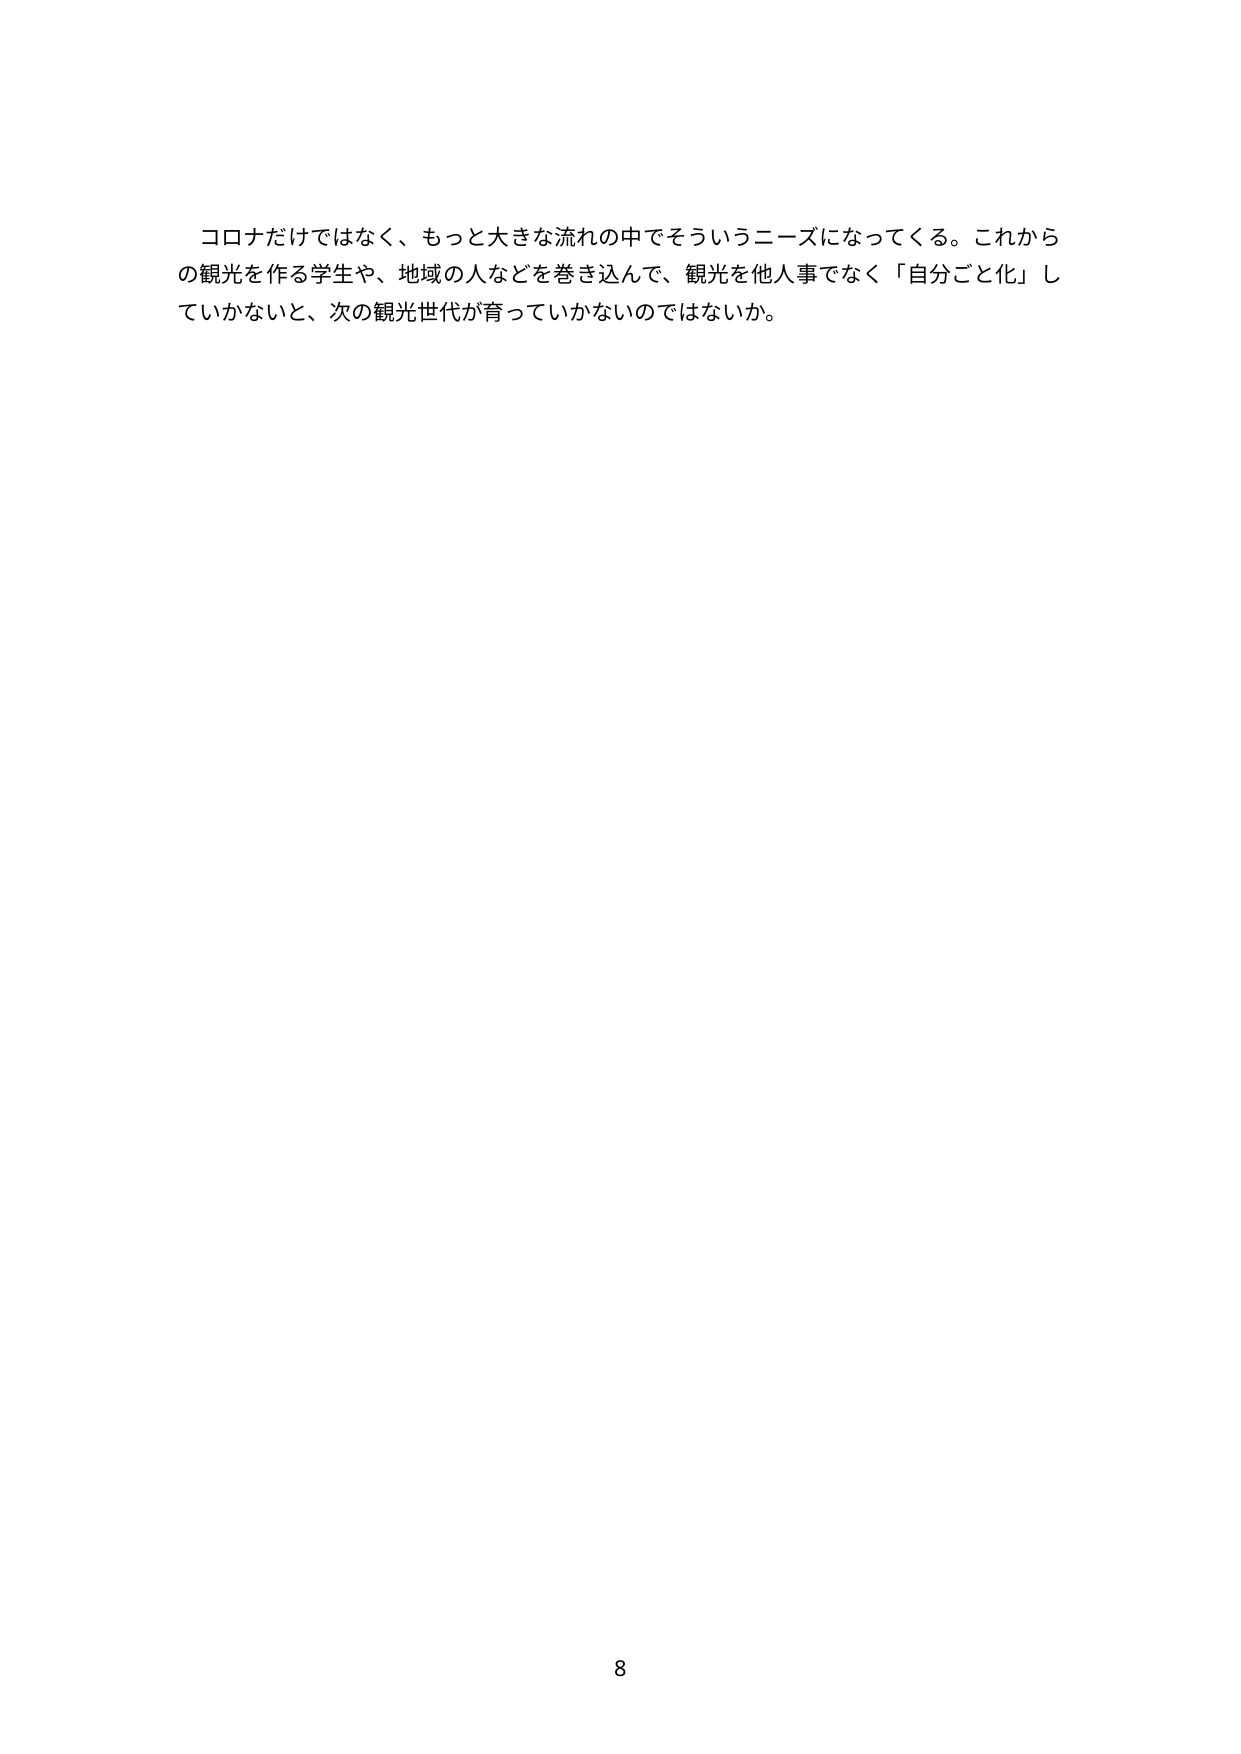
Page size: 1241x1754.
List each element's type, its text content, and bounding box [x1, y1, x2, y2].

text コロナだけではなく、もっと大きな流れの中でそういうニーズになってくる。これからの観光を作る学生や、地域の人などを巻き込んで、観光を他人事でなく「自分ごと化」していかないと、次の観光世代が育っていかないのではないか。 [177, 217, 1063, 329]
